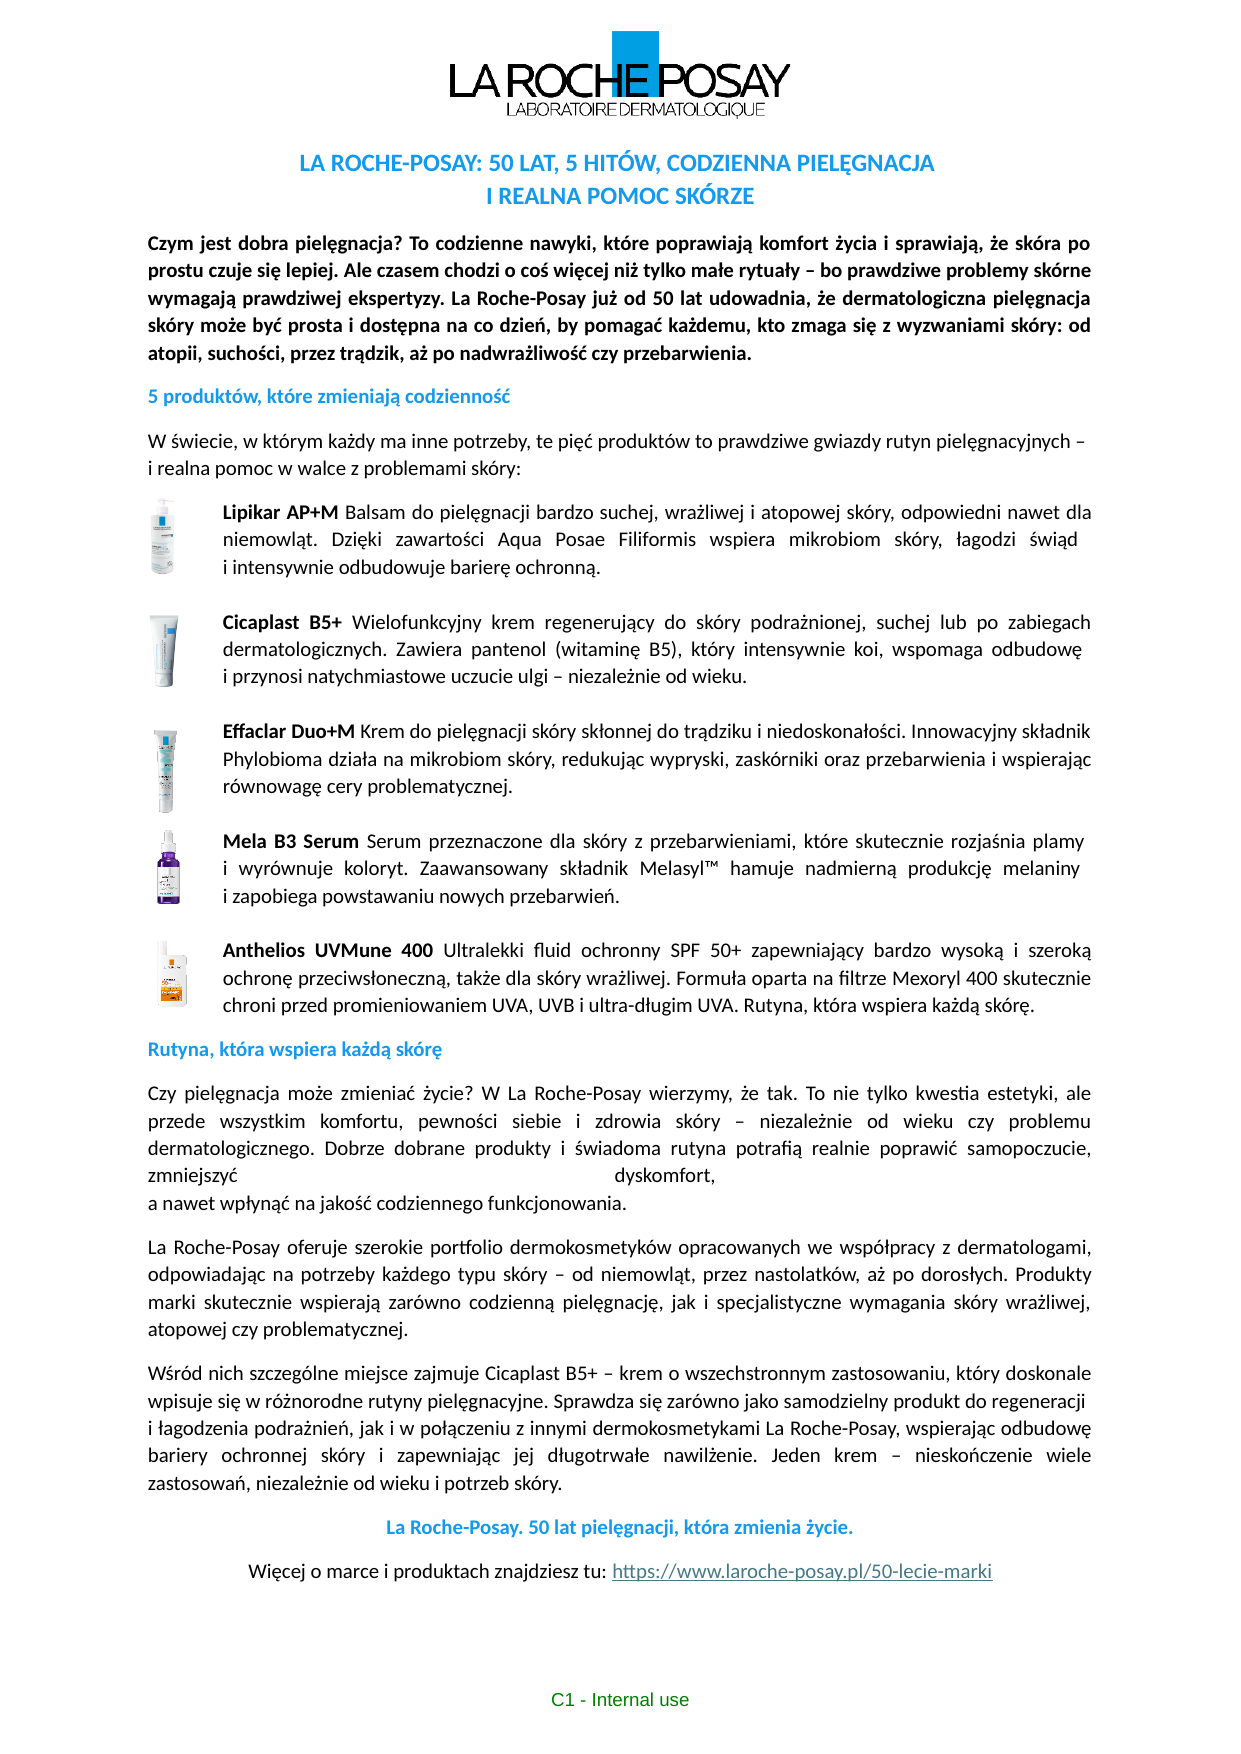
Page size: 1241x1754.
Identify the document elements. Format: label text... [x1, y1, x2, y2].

picture [152, 719, 178, 817]
text LA ROCHE-POSAY: 50 LAT, 5 HITÓW, CODZIENNA PIELĘGNACJA I REALNA POMOC SKÓRZE [148, 148, 1093, 211]
picture [153, 828, 183, 907]
text Czy pielęgnacja może zmieniać życie? W La Roche-Posay wierzymy, że tak. To nie tylko kwestia estetyki, ale przede wszystkim komfortu, pewności siebie i zdrowia skóry – niezależnie od wieku czy problemu dermatologicznego. Dobrze dobrane produkty i świadoma rutyna potrafią realnie poprawić samopoczucie, zmniejszyć dyskomfort, a nawet wpłynąć na jakość codziennego funkcjonowania. [148, 1081, 1093, 1216]
text Więcej o marce i produktach znajdziesz tu: https://www.laroche-posay.pl/50-lecie-marki [148, 1558, 1093, 1583]
list Lipikar AP+M Balsam do pielęgnacji bardzo suchej, wrażliwej i atopowej skóry, odpowiedni nawet dla niemowląt. Dzięki zawartości Aqua Posae Filiformis wspiera mikrobiom skóry, łagodzi świąd i intensywnie odbudowuje barierę ochronną. [223, 499, 1093, 579]
text 5 produktów, które zmieniają codzienność [148, 384, 1093, 409]
text W świecie, w którym każdy ma inne potrzeby, te pięć produktów to prawdziwe gwiazdy rutyn pielęgnacyjnych – i realna pomoc w walce z problemami skóry: [148, 428, 1093, 481]
text Wśród nich szczególne miejsce zajmuje Cicaplast B5+ – krem o wszechstronnym zastosowaniu, który doskonale wpisuje się w różnorodne rutyny pielęgnacyjne. Sprawdza się zarówno jako samodzielny produkt do regeneracji i łagodzenia podrażnień, jak i w połączeniu z innymi dermokosmetykami La Roche-Posay, wspierając odbudowę bariery ochronnej skóry i zapewniając jej długotrwałe nawilżenie. Jeden krem – nieskończenie wiele zastosowań, niezależnie od wieku i potrzeb skóry. [148, 1360, 1093, 1495]
list Effaclar Duo+M Krem do pielęgnacji skóry skłonnej do trądziku i niedoskonałości. Innowacyjny składnik Phylobioma działa na mikrobiom skóry, redukując wypryski, zaskórniki oraz przebarwienia i wspierając równowagę cery problematycznej. [223, 718, 1093, 799]
list Cicaplast B5+ Wielofunkcyjny krem regenerujący do skóry podrażnionej, suchej lub po zabiegach dermatologicznych. Zawiera pantenol (witaminę B5), który intensywnie koi, wspomaga odbudowę i przynosi natychmiastowe uczucie ulgi – niezależnie od wieku. [223, 609, 1093, 689]
list Mela B3 Serum Serum przeznaczone dla skóry z przebarwieniami, które skutecznie rozjaśnia plamy i wyrównuje koloryt. Zaawansowany składnik Melasyl™ hamuje nadmierną produkcję melaniny i zapobiega powstawaniu nowych przebarwień. [223, 828, 1093, 908]
picture [152, 938, 191, 1009]
text Rutyna, która wspiera każdą skórę [148, 1036, 1093, 1062]
text Czym jest dobra pielęgnacja? To codzienne nawyki, które poprawiają komfort życia i sprawiają, że skóra po prostu czuje się lepiej. Ale czasem chodzi o coś więcej niż tylko małe rytuały – bo prawdziwe problemy skórne wymagają prawdziwej ekspertyzy. La Roche-Posay już od 50 lat udowadnia, że dermatologiczna pielęgnacja skóry może być prosta i dostępna na co dzień, by pomagać każdemu, kto zmaga się z wyzwaniami skóry: od atopii, suchości, przez trądzik, aż po nadwrażliwość czy przebarwienia. [148, 230, 1093, 365]
list Anthelios UVMune 400 Ultralekki fluid ochronny SPF 50+ zapewniający bardzo wysoką i szeroką ochronę przeciwsłoneczną, także dla skóry wrażliwej. Formuła oparta na filtrze Mexoryl 400 skutecznie chroni przed promieniowaniem UVA, UVB i ultra-długim UVA. Rutyna, która wspiera każdą skórę. [223, 938, 1093, 1018]
picture [147, 498, 178, 577]
picture [450, 31, 791, 119]
text La Roche-Posay. 50 lat pielęgnacji, która zmienia życie. [148, 1514, 1093, 1539]
picture [148, 608, 186, 694]
text La Roche-Posay oferuje szerokie portfolio dermokosmetyków opracowanych we współpracy z dermatologami, odpowiadając na potrzeby każdego typu skóry – od niemowląt, przez nastolatków, aż po dorosłych. Produkty marki skutecznie wspierają zarówno codzienną pielęgnację, jak i specjalistyczne wymagania skóry wrażliwej, atopowej czy problematycznej. [148, 1234, 1093, 1342]
